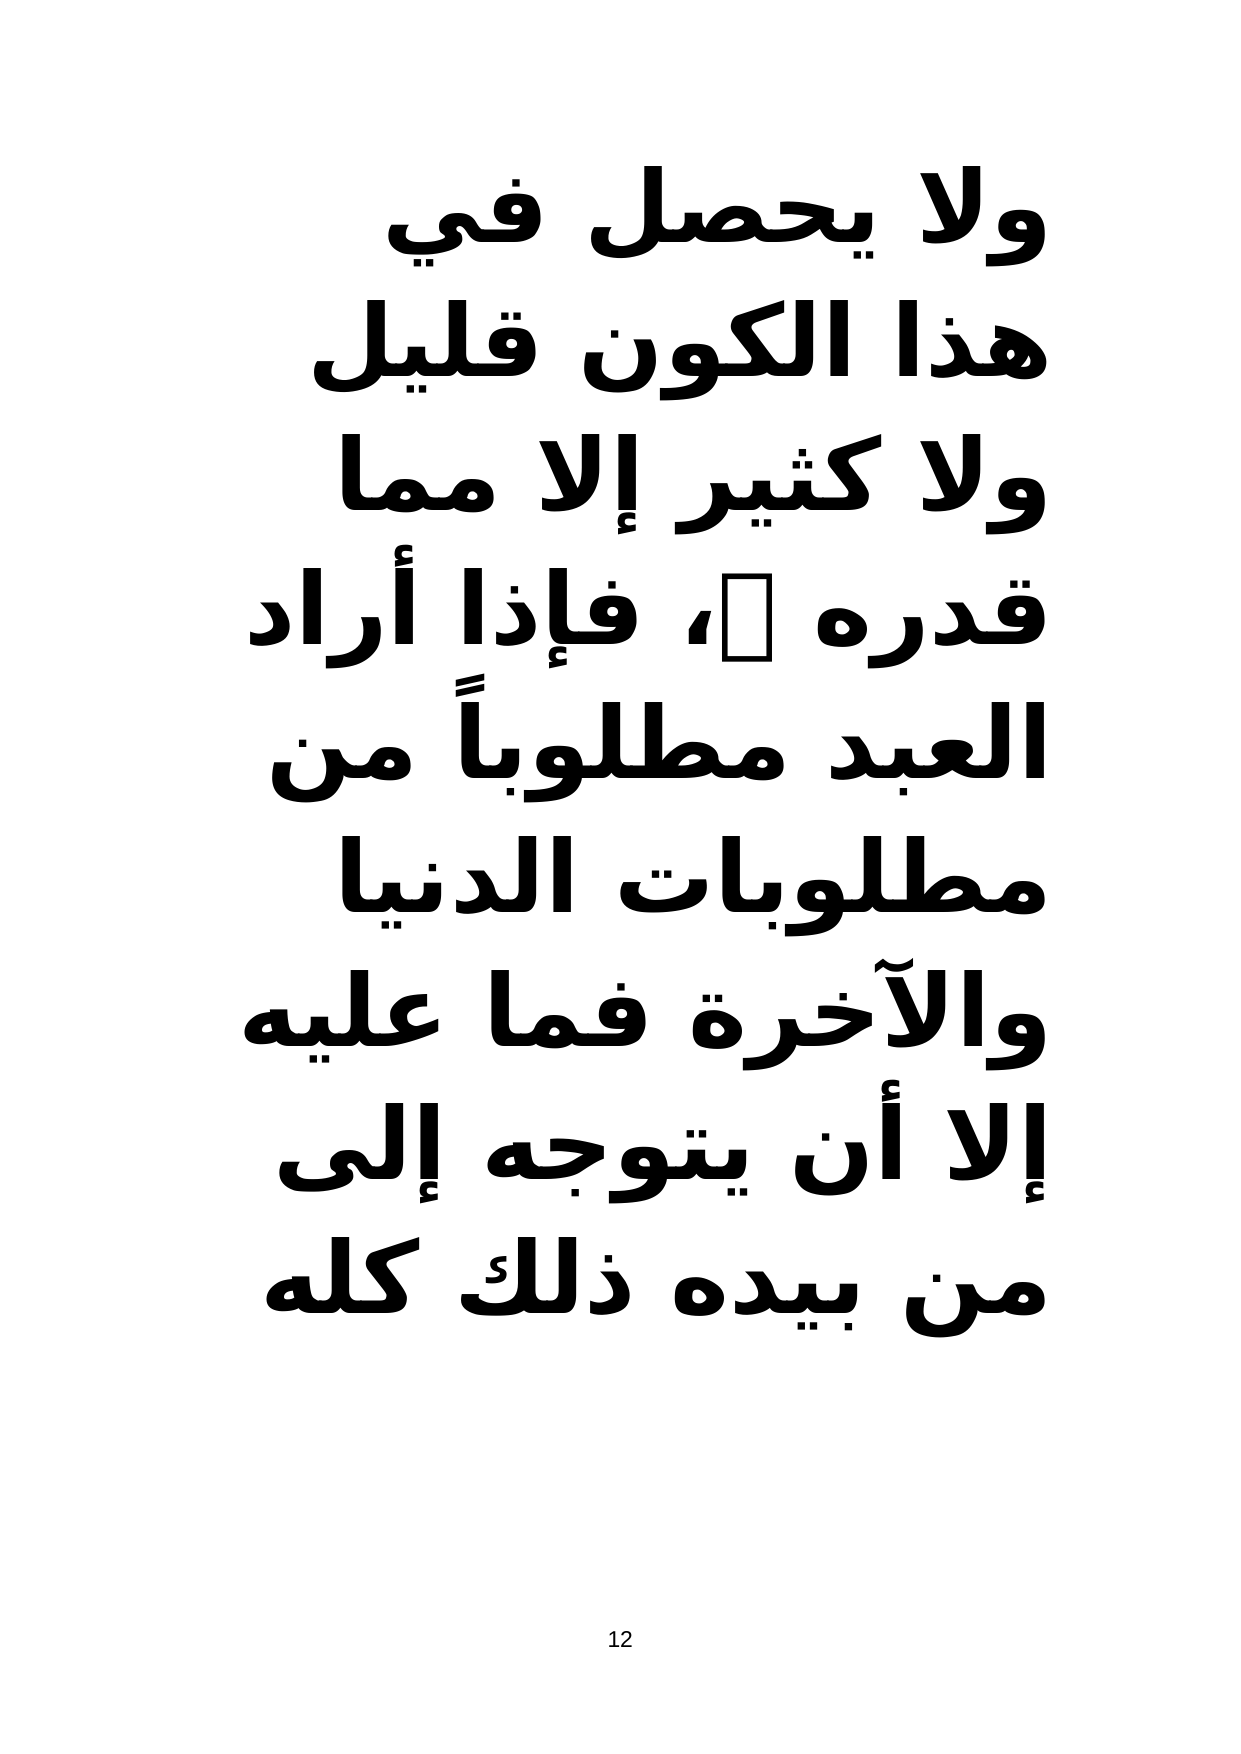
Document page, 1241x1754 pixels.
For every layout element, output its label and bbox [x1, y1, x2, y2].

text [187, 150, 1053, 1337]
